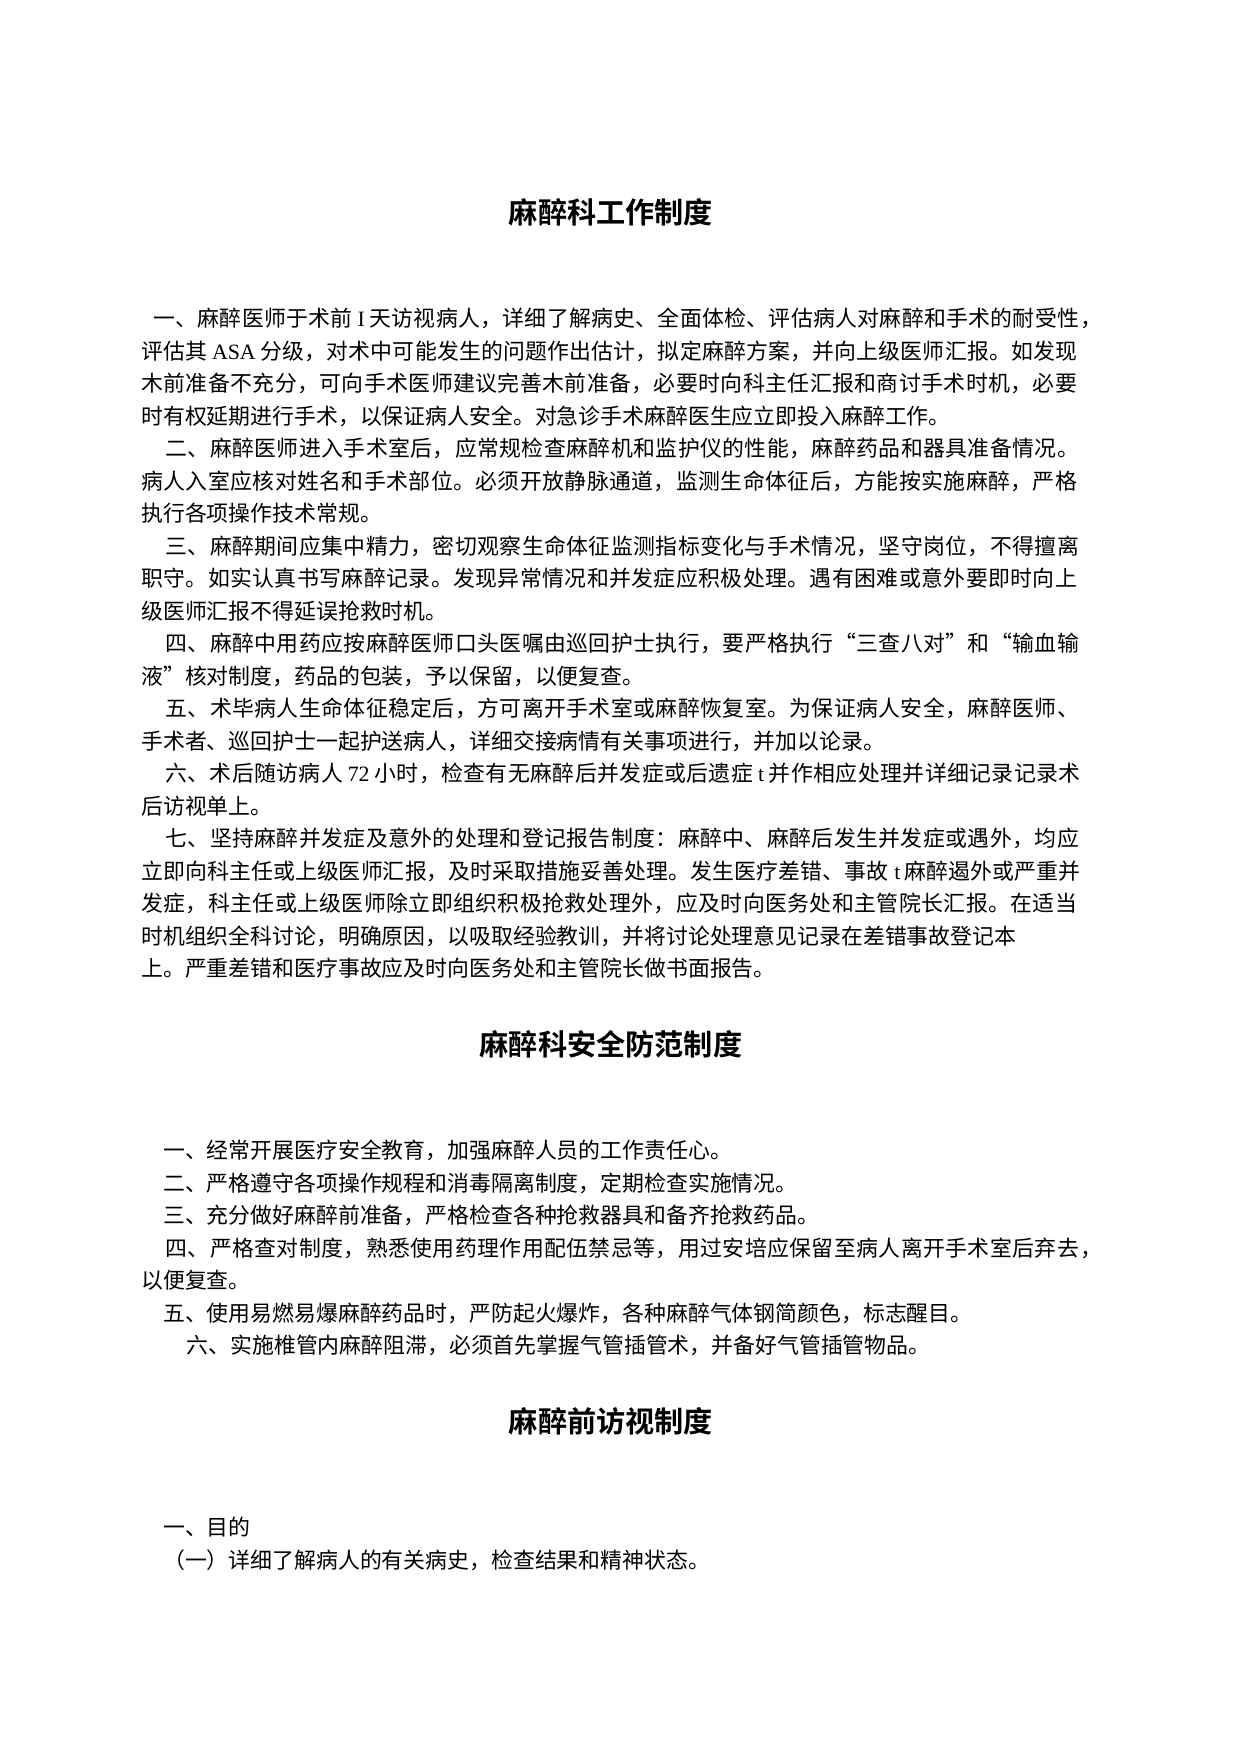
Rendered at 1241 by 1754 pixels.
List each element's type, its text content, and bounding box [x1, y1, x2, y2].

text 五、术毕病人生命体征稳定后，方可离开手术室或麻醉恢复室。为保证病人安全，麻醉医师、手术者、巡回护士一起护送病人，详细交接病情有关事项进行，并加以论录。 [141, 691, 1081, 756]
text 二、麻醉医师进入手术室后，应常规检查麻醉机和监护仪的性能，麻醉药品和器具准备情况。病人入室应核对姓名和手术部位。必须开放静脉通道，监测生命体征后，方能按实施麻醉，严格执行各项操作技术常规。 [141, 431, 1081, 528]
text 四、麻醉中用药应按麻醉医师口头医嘱由巡回护士执行，要严格执行“三查八对”和“输血输液”核对制度，药品的包装，予以保留，以便复查。 [141, 626, 1081, 691]
text （一）详细了解病人的有关病史，检查结果和精神状态。 [141, 1542, 1081, 1575]
text 三、麻醉期间应集中精力，密切观察生命体征监测指标变化与手术情况，坚守岗位，不得擅离职守。如实认真书写麻醉记录。发现异常情况和并发症应积极处理。遇有困难或意外要即时向上级医师汇报不得延误抢救时机。 [141, 528, 1081, 626]
text 三、充分做好麻醉前准备，严格检查各种抢救器具和备齐抢救药品。 [141, 1198, 1081, 1230]
text 六、术后随访病人72小时，检查有无麻醉后并发症或后遗症t并作相应处理并详细记录记录术后访视单上。 [141, 756, 1081, 821]
text 四、严格查对制度，熟悉使用药理作用配伍禁忌等，用过安培应保留至病人离开手术室后弃去，以便复查。 [141, 1230, 1081, 1295]
text 上。严重差错和医疗事故应及时向医务处和主管院长做书面报告。 [141, 951, 1081, 983]
subtitle 麻醉科工作制度 [141, 178, 1081, 243]
subtitle 麻醉科安全防范制度 [141, 1010, 1081, 1075]
subtitle 麻醉前访视制度 [141, 1387, 1081, 1452]
text 二、严格遵守各项操作规程和消毒隔离制度，定期检查实施情况。 [141, 1165, 1081, 1198]
text 一、经常开展医疗安全教育，加强麻醉人员的工作责任心。 [141, 1133, 1081, 1165]
text 五、使用易燃易爆麻醉药品时，严防起火爆炸，各种麻醉气体钢简颜色，标志醒目。 [141, 1295, 1081, 1328]
text 七、坚持麻醉并发症及意外的处理和登记报告制度：麻醉中、麻醉后发生并发症或遇外，均应立即向科主任或上级医师汇报，及时采取措施妥善处理。发生医疗差错、事故t麻醉遏外或严重并发症，科主任或上级医师除立即组织积极抢救处理外，应及时向医务处和主管院长汇报。在适当时机组织全科讨论，明确原因，以吸取经验教训，并将讨论处理意见记录在差错事故登记本 [141, 821, 1081, 951]
text 一、目的 [141, 1510, 1081, 1542]
text 六、实施椎管内麻醉阻滞，必须首先掌握气管插管术，并备好气管插管物品。 [141, 1328, 1081, 1360]
text 一、麻醉医师于术前I天访视病人，详细了解病史、全面体检、评估病人对麻醉和手术的耐受性，评估其ASA分级，对术中可能发生的问题作出估计，拟定麻醉方案，并向上级医师汇报。如发现木前准备不充分，可向手术医师建议完善木前准备，必要时向科主任汇报和商讨手术时机，必要时有权延期进行手术，以保证病人安全。对急诊手术麻醉医生应立即投入麻醉工作。 [141, 301, 1081, 431]
